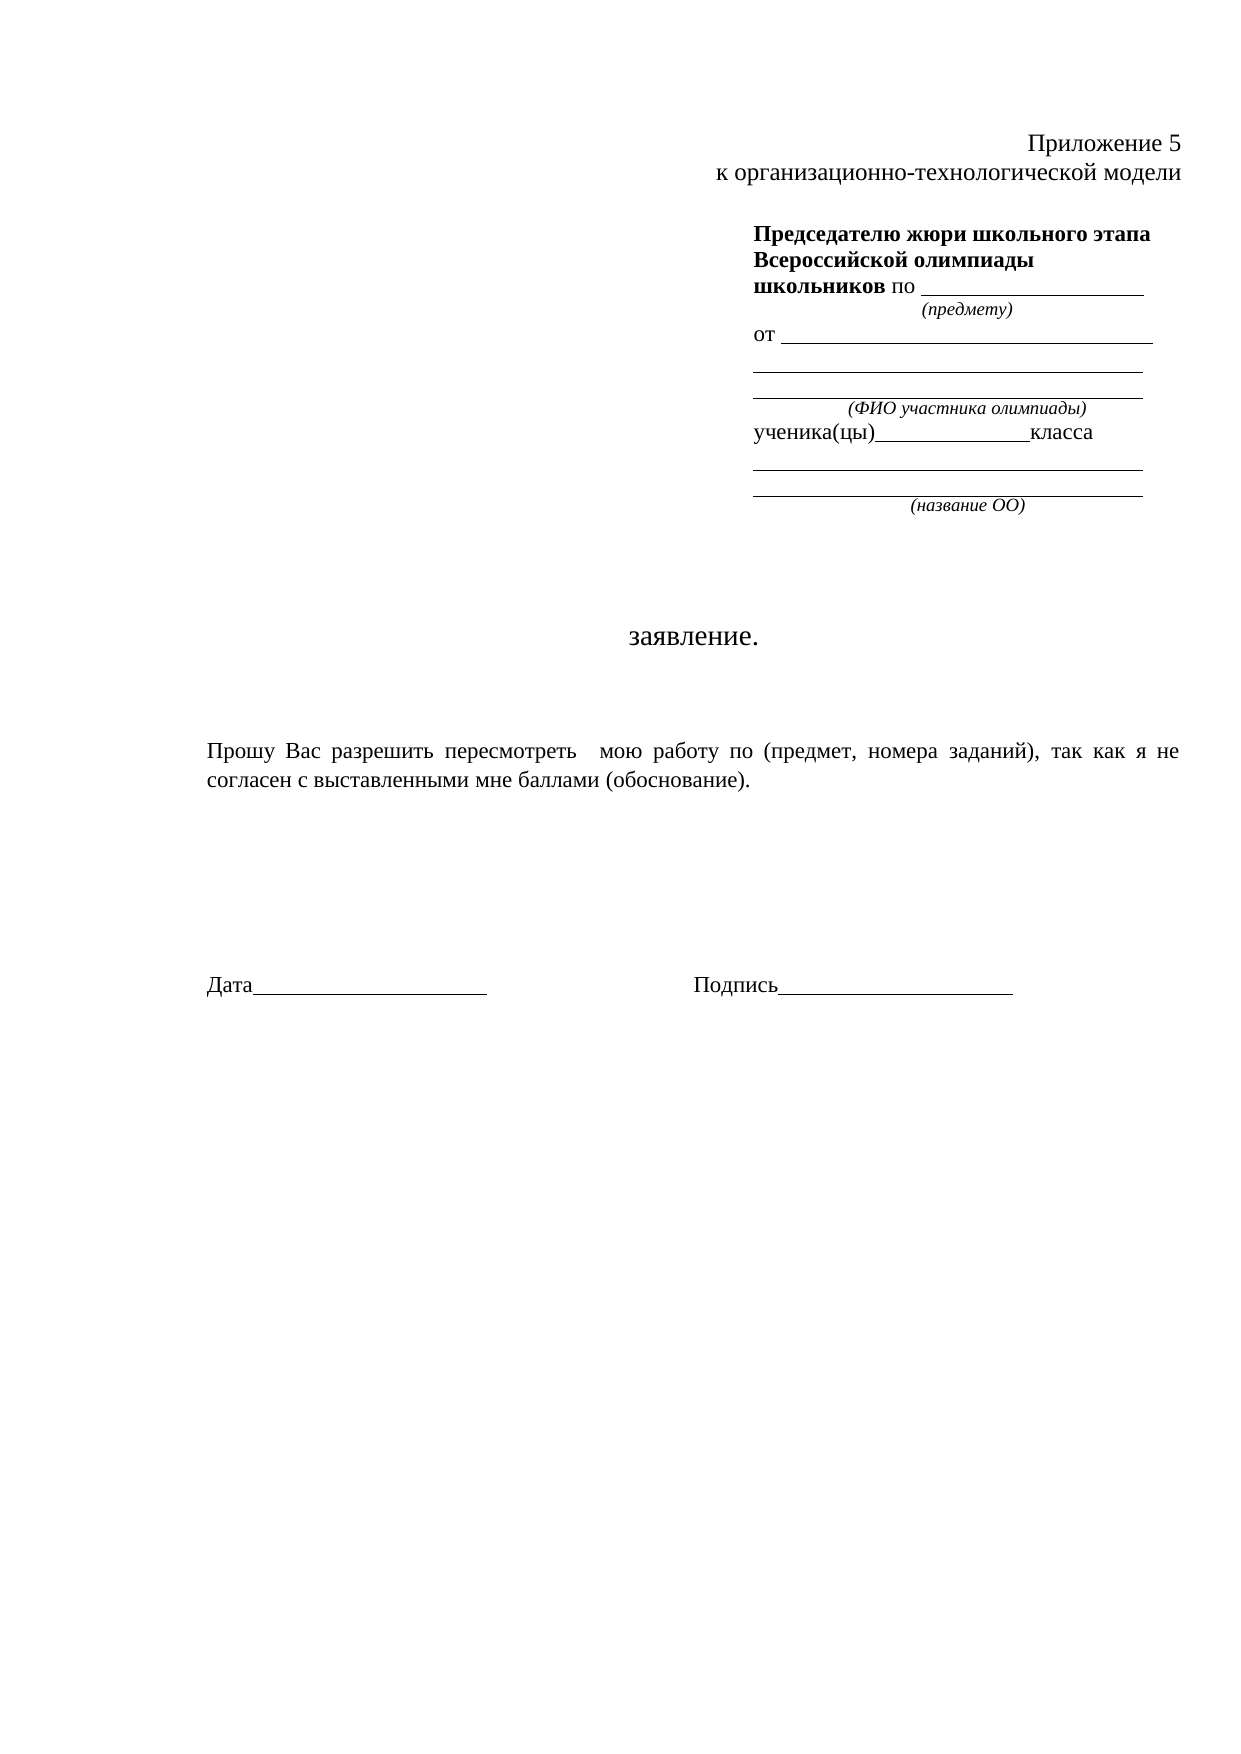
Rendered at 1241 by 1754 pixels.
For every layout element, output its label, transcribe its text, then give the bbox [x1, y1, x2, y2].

text (предмету) [154, 299, 1013, 320]
text ученика(цы) класса [753, 418, 1205, 444]
text Приложение 5 к организационно-технологической модели [716, 129, 1183, 185]
text Председателю жюри школьного этапа Всероссийской олимпиады школьников по [753, 220, 1172, 299]
text Прошу Вас разрешить пересмотреть мою работу по (предмет, номера заданий), так как я не согласен с выставленными мне баллами (обоснование). [207, 737, 1180, 793]
text (название ОО) [154, 489, 1025, 515]
text от [753, 320, 1205, 347]
text заявление. [242, 618, 1146, 651]
text (ФИО участника олимпиады) [848, 391, 1205, 418]
text Дата Подпись [207, 971, 1205, 998]
